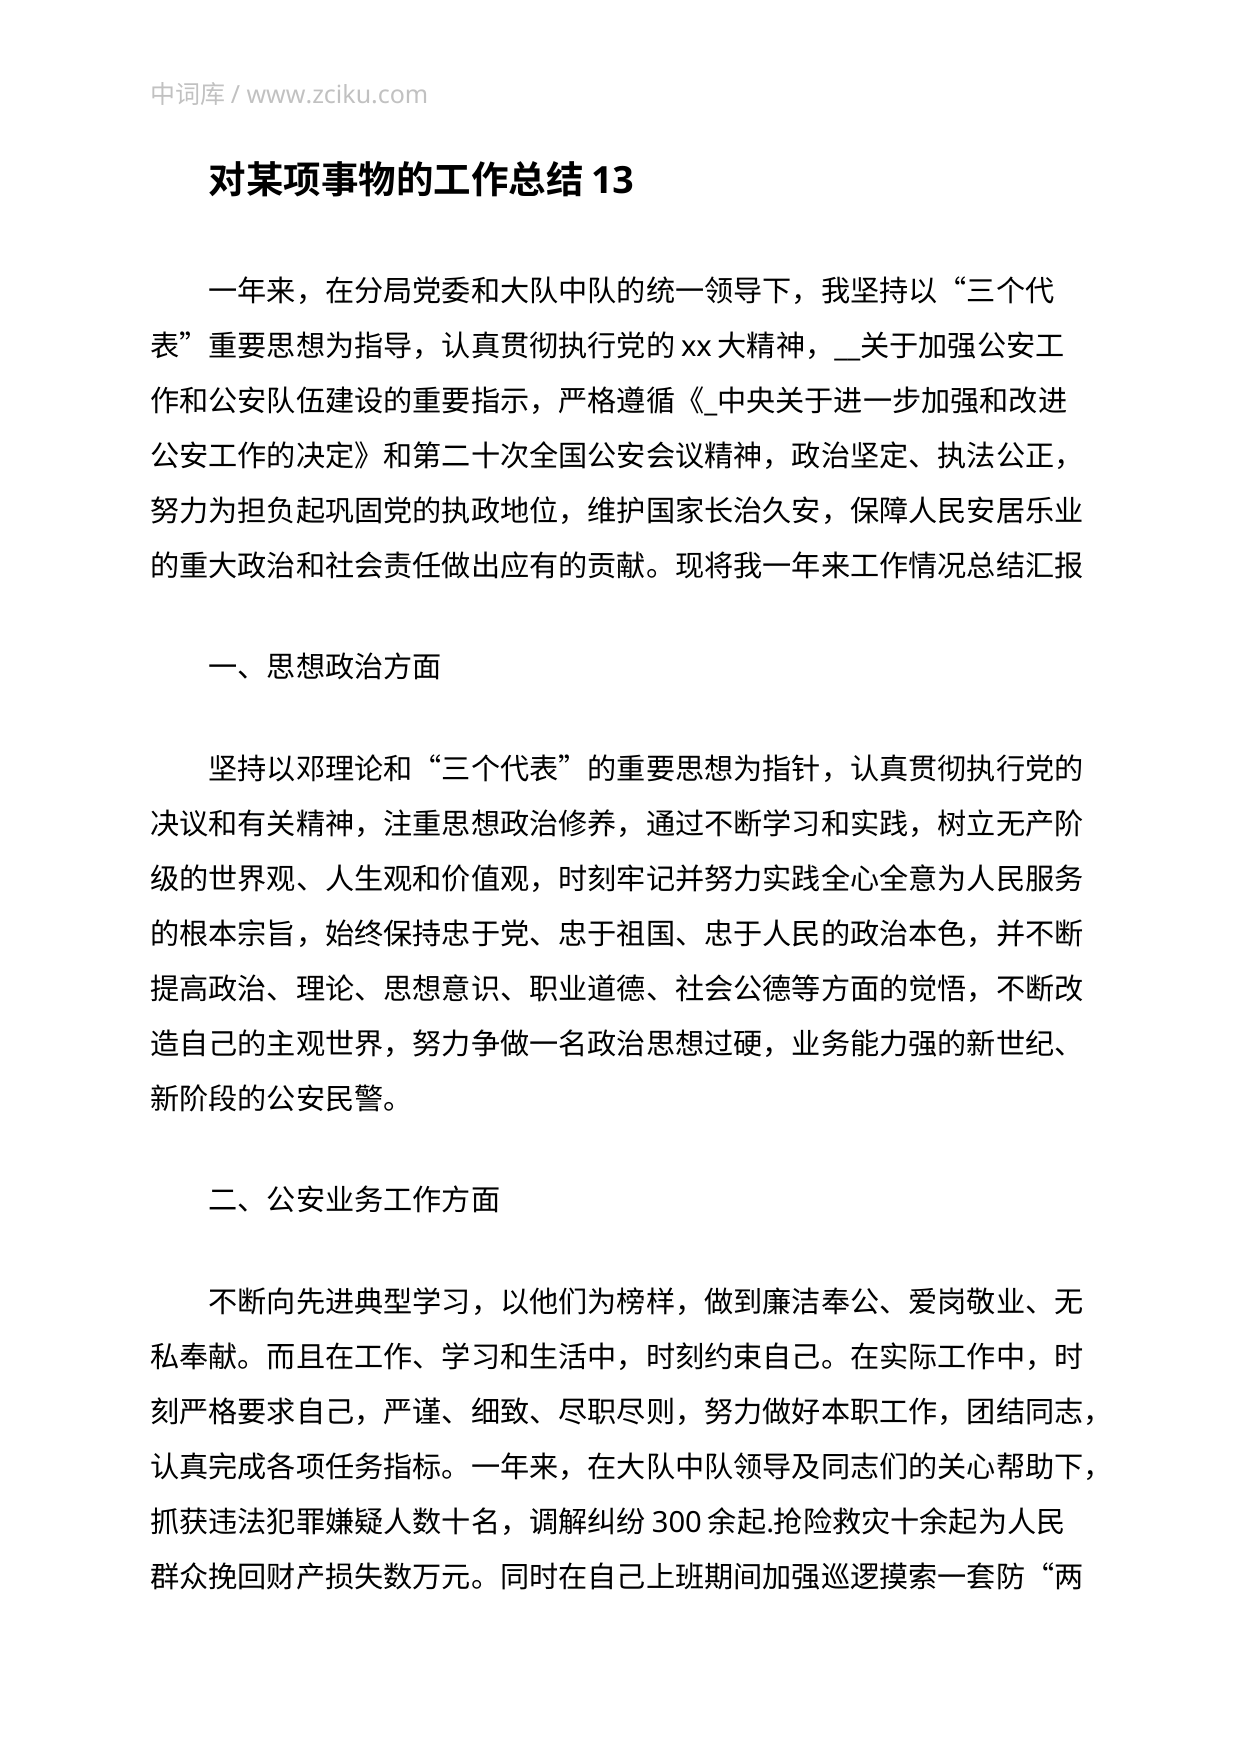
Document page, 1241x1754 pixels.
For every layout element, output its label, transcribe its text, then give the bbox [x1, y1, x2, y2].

text 对某项事物的工作总结13 [150, 150, 1090, 204]
text 一年来，在分局党委和大队中队的统一领导下，我坚持以“三个代表”重要思想为指导，认真贯彻执行党的xx大精神，__关于加强公安工作和公安队伍建设的重要指示，严格遵循《_中央关于进一步加强和改进公安工作的决定》和第二十次全国公安会议精神，政治坚定、执法公正，努力为担负起巩固党的执政地位，维护国家长治久安，保障人民安居乐业的重大政治和社会责任做出应有的贡献。现将我一年来工作情况总结汇报 [150, 268, 1090, 584]
text 一、思想政治方面 [150, 644, 1090, 686]
text 二、公安业务工作方面 [150, 1177, 1090, 1219]
text 坚持以邓理论和“三个代表”的重要思想为指针，认真贯彻执行党的决议和有关精神，注重思想政治修养，通过不断学习和实践，树立无产阶级的世界观、人生观和价值观，时刻牢记并努力实践全心全意为人民服务的根本宗旨，始终保持忠于党、忠于祖国、忠于人民的政治本色，并不断提高政治、理论、思想意识、职业道德、社会公德等方面的觉悟，不断改造自己的主观世界，努力争做一名政治思想过硬，业务能力强的新世纪、新阶段的公安民警。 [150, 746, 1090, 1117]
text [150, 1279, 1090, 1596]
